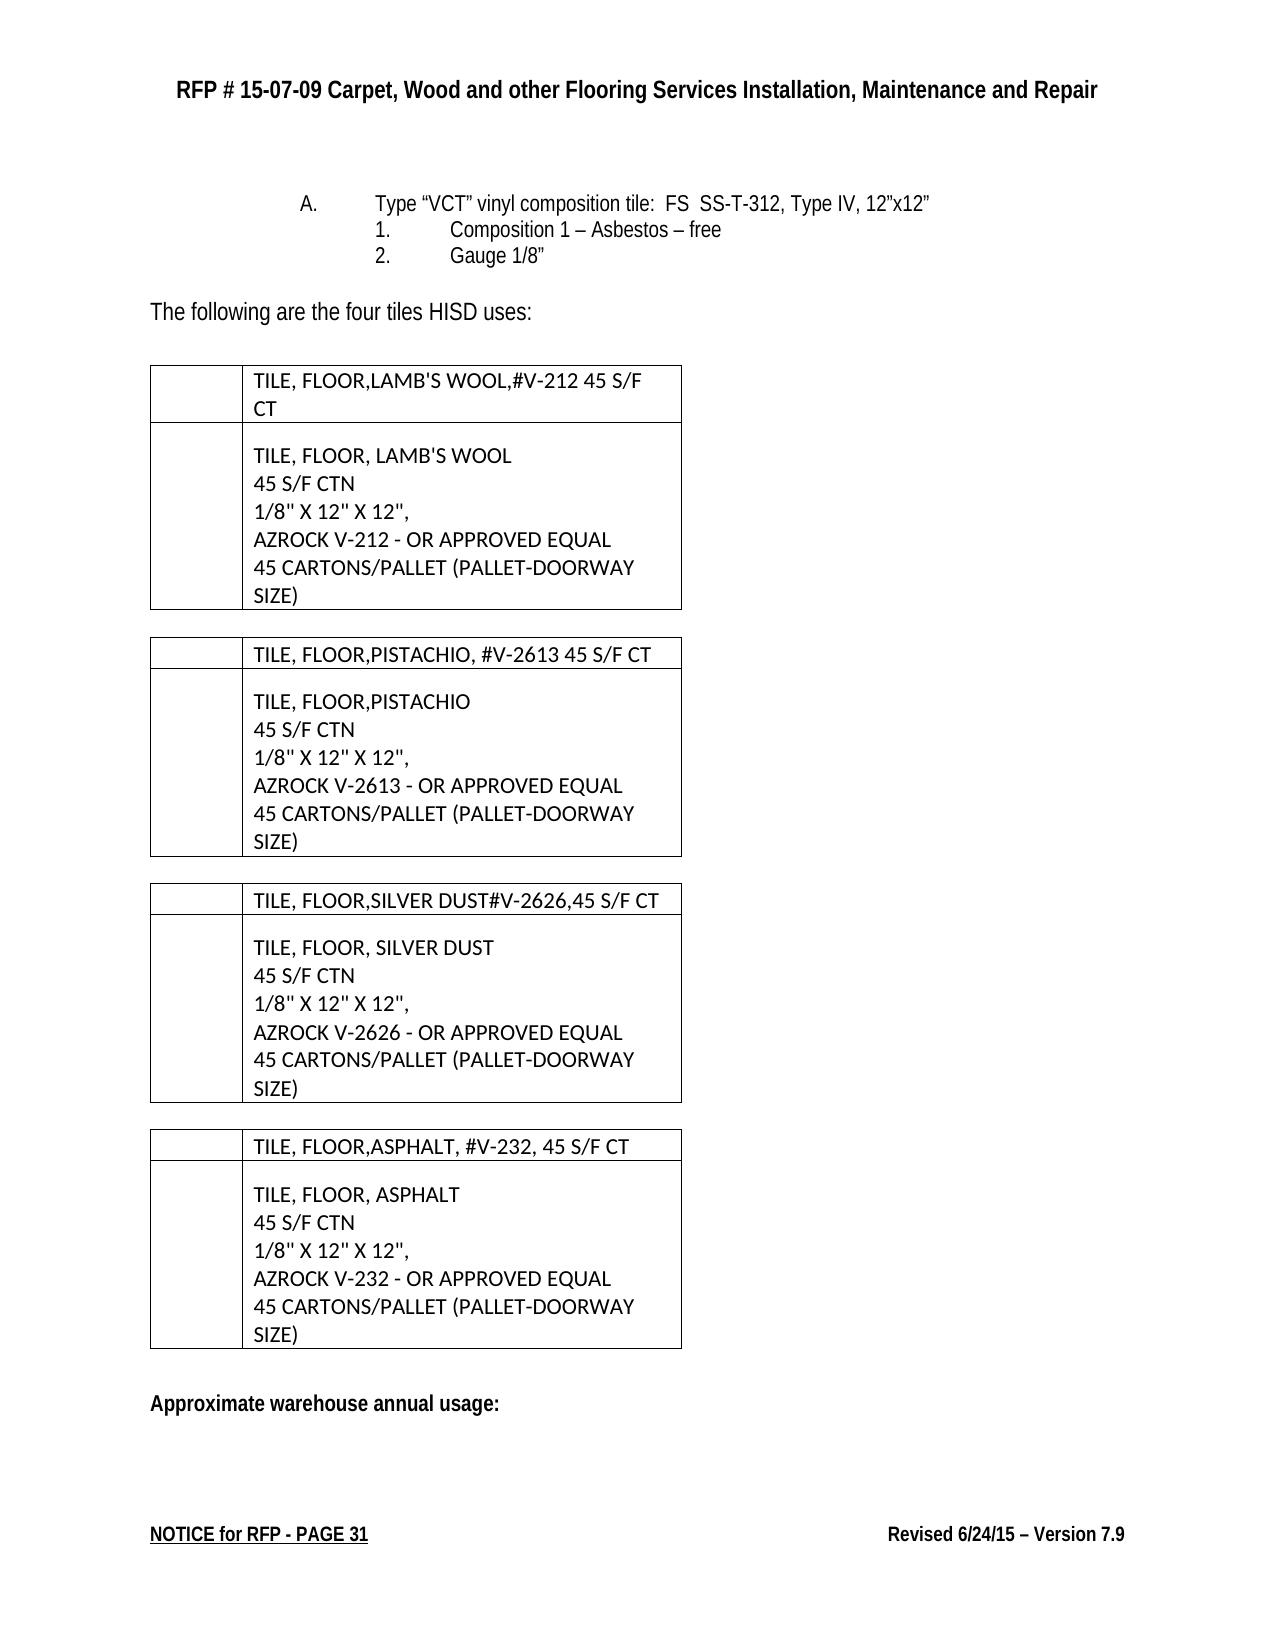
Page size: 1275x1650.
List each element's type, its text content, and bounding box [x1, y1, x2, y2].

list Gauge 1/8” [375, 242, 1125, 269]
table_header TILE, FLOOR,SILVER DUST#V-2626,45 S/F CT [243, 884, 681, 914]
table_header [151, 1130, 242, 1160]
text The following are the four tiles HISD uses: [150, 297, 1125, 326]
table_cell [151, 1161, 242, 1348]
text Approximate warehouse annual usage: [150, 1390, 1125, 1416]
table_cell [151, 423, 242, 609]
table_header [151, 638, 242, 668]
table_cell [151, 669, 242, 856]
list Composition 1 – Asbestos – free [375, 216, 1125, 242]
table_cell TILE, FLOOR, LAMB'S WOOL 45 S/F CTN 1/8" X 12" X 12", AZROCK V-212 - OR APPROVED EQUAL 45 CARTONS/PALLET (PALLET-DOORWAY SIZE) [243, 423, 681, 609]
table_cell TILE, FLOOR, SILVER DUST 45 S/F CTN 1/8" X 12" X 12", AZROCK V-2626 - OR APPROVED EQUAL 45 CARTONS/PALLET (PALLET-DOORWAY SIZE) [243, 915, 681, 1102]
table_cell TILE, FLOOR, ASPHALT 45 S/F CTN 1/8" X 12" X 12", AZROCK V-232 - OR APPROVED EQUAL 45 CARTONS/PALLET (PALLET-DOORWAY SIZE) [243, 1161, 681, 1348]
table_header TILE, FLOOR,LAMB'S WOOL,#V-212 45 S/F CT [243, 366, 681, 422]
list Type “VCT” vinyl composition tile: FS SS-T-312, Type IV, 12”x12” [300, 189, 1125, 216]
table_header TILE, FLOOR,PISTACHIO, #V-2613 45 S/F CT [243, 638, 681, 668]
table_cell [151, 915, 242, 1102]
table_header TILE, FLOOR,ASPHALT, #V-232, 45 S/F CT [243, 1130, 681, 1160]
table_cell TILE, FLOOR,PISTACHIO 45 S/F CTN 1/8" X 12" X 12", AZROCK V-2613 - OR APPROVED EQUAL 45 CARTONS/PALLET (PALLET-DOORWAY SIZE) [243, 669, 681, 856]
table_header [151, 366, 242, 422]
table_header [151, 884, 242, 914]
